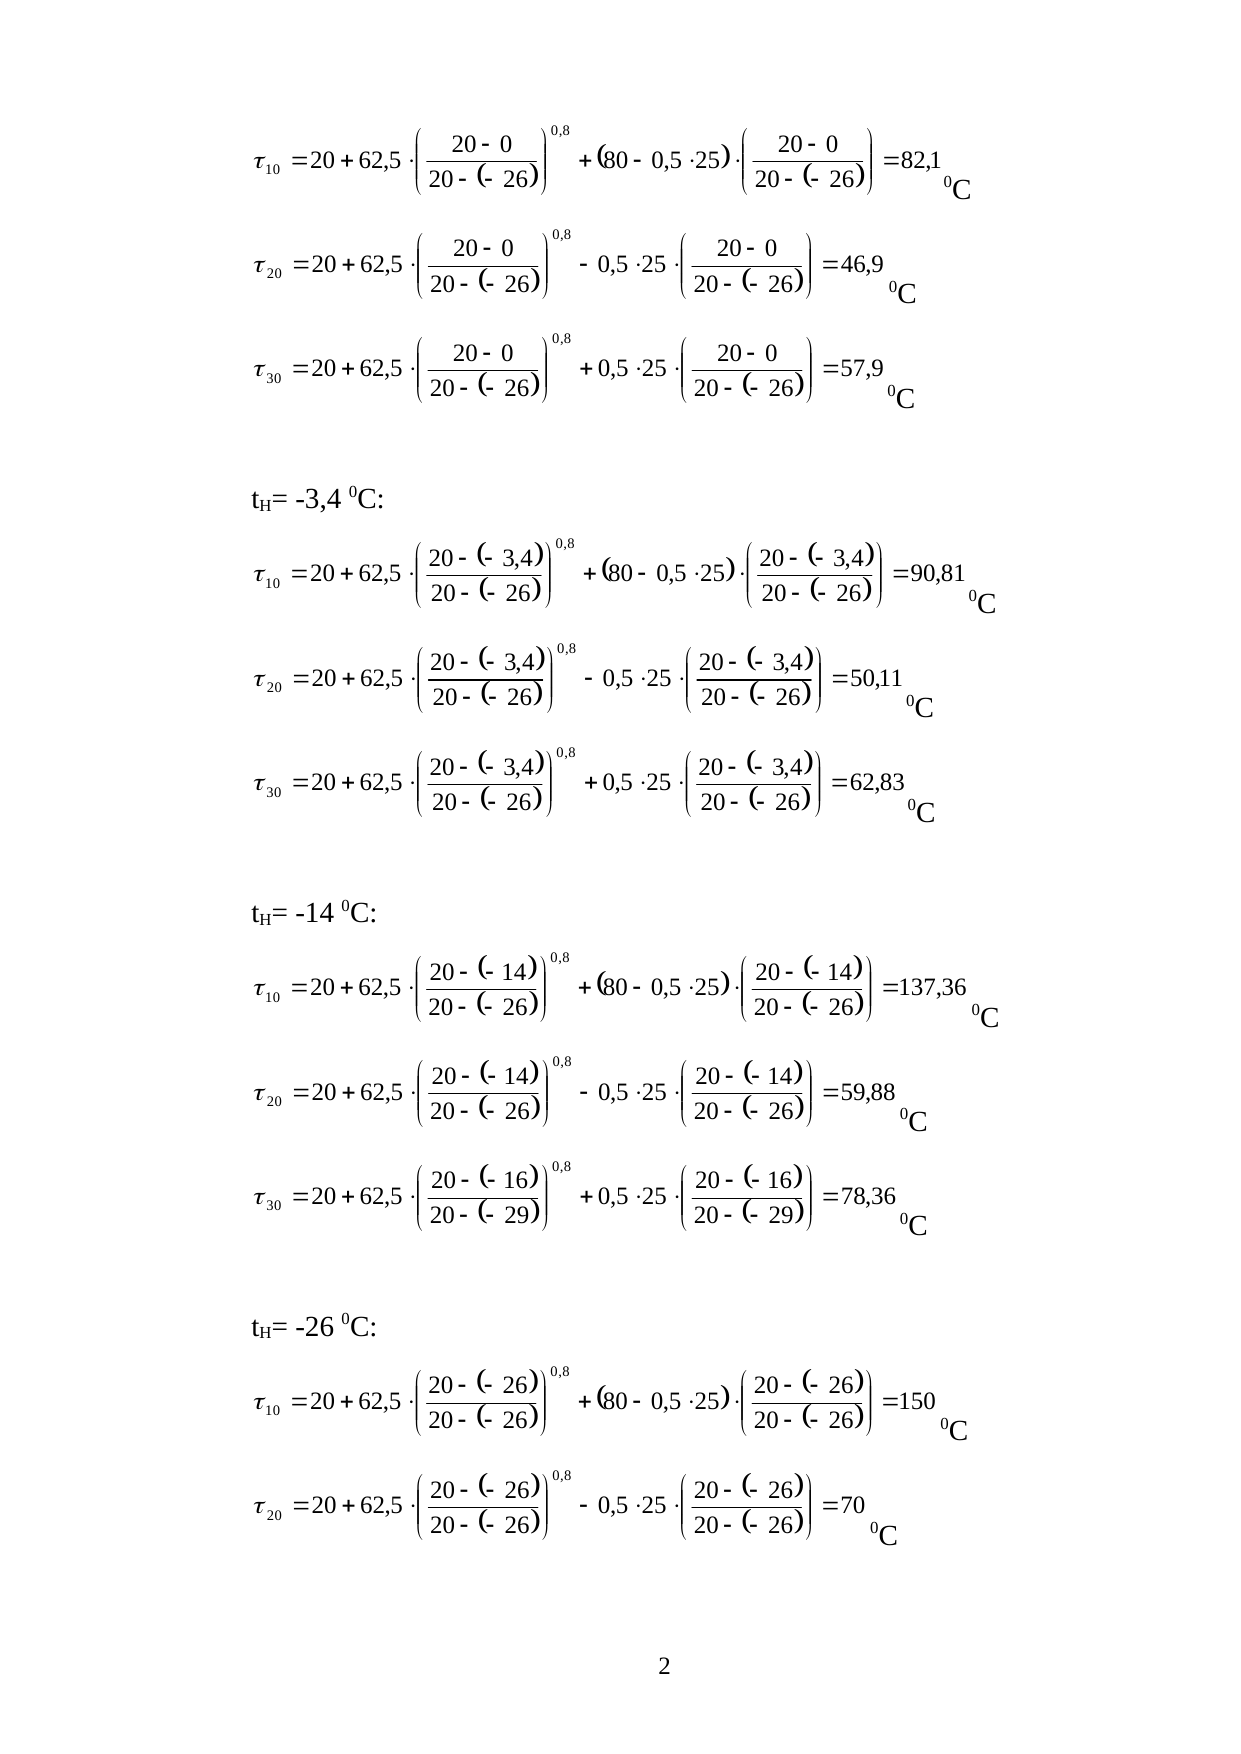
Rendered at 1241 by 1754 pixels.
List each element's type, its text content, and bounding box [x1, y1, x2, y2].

text 0С [177, 636, 1152, 724]
text tH= -26 0C: [177, 1309, 1152, 1343]
text tH= -14 0C: [177, 895, 1152, 929]
text 0С [177, 327, 1152, 414]
text 0С [177, 1050, 1152, 1138]
text 0С [177, 532, 1152, 619]
text 0С [177, 118, 1152, 206]
text tH= -3,4 0C: [177, 482, 1152, 515]
text 0С [177, 1464, 1152, 1551]
text 0С [177, 1154, 1152, 1242]
text 0С [177, 946, 1152, 1033]
text 0С [177, 1359, 1152, 1447]
text 0С [177, 222, 1152, 310]
text 0С [177, 741, 1152, 828]
